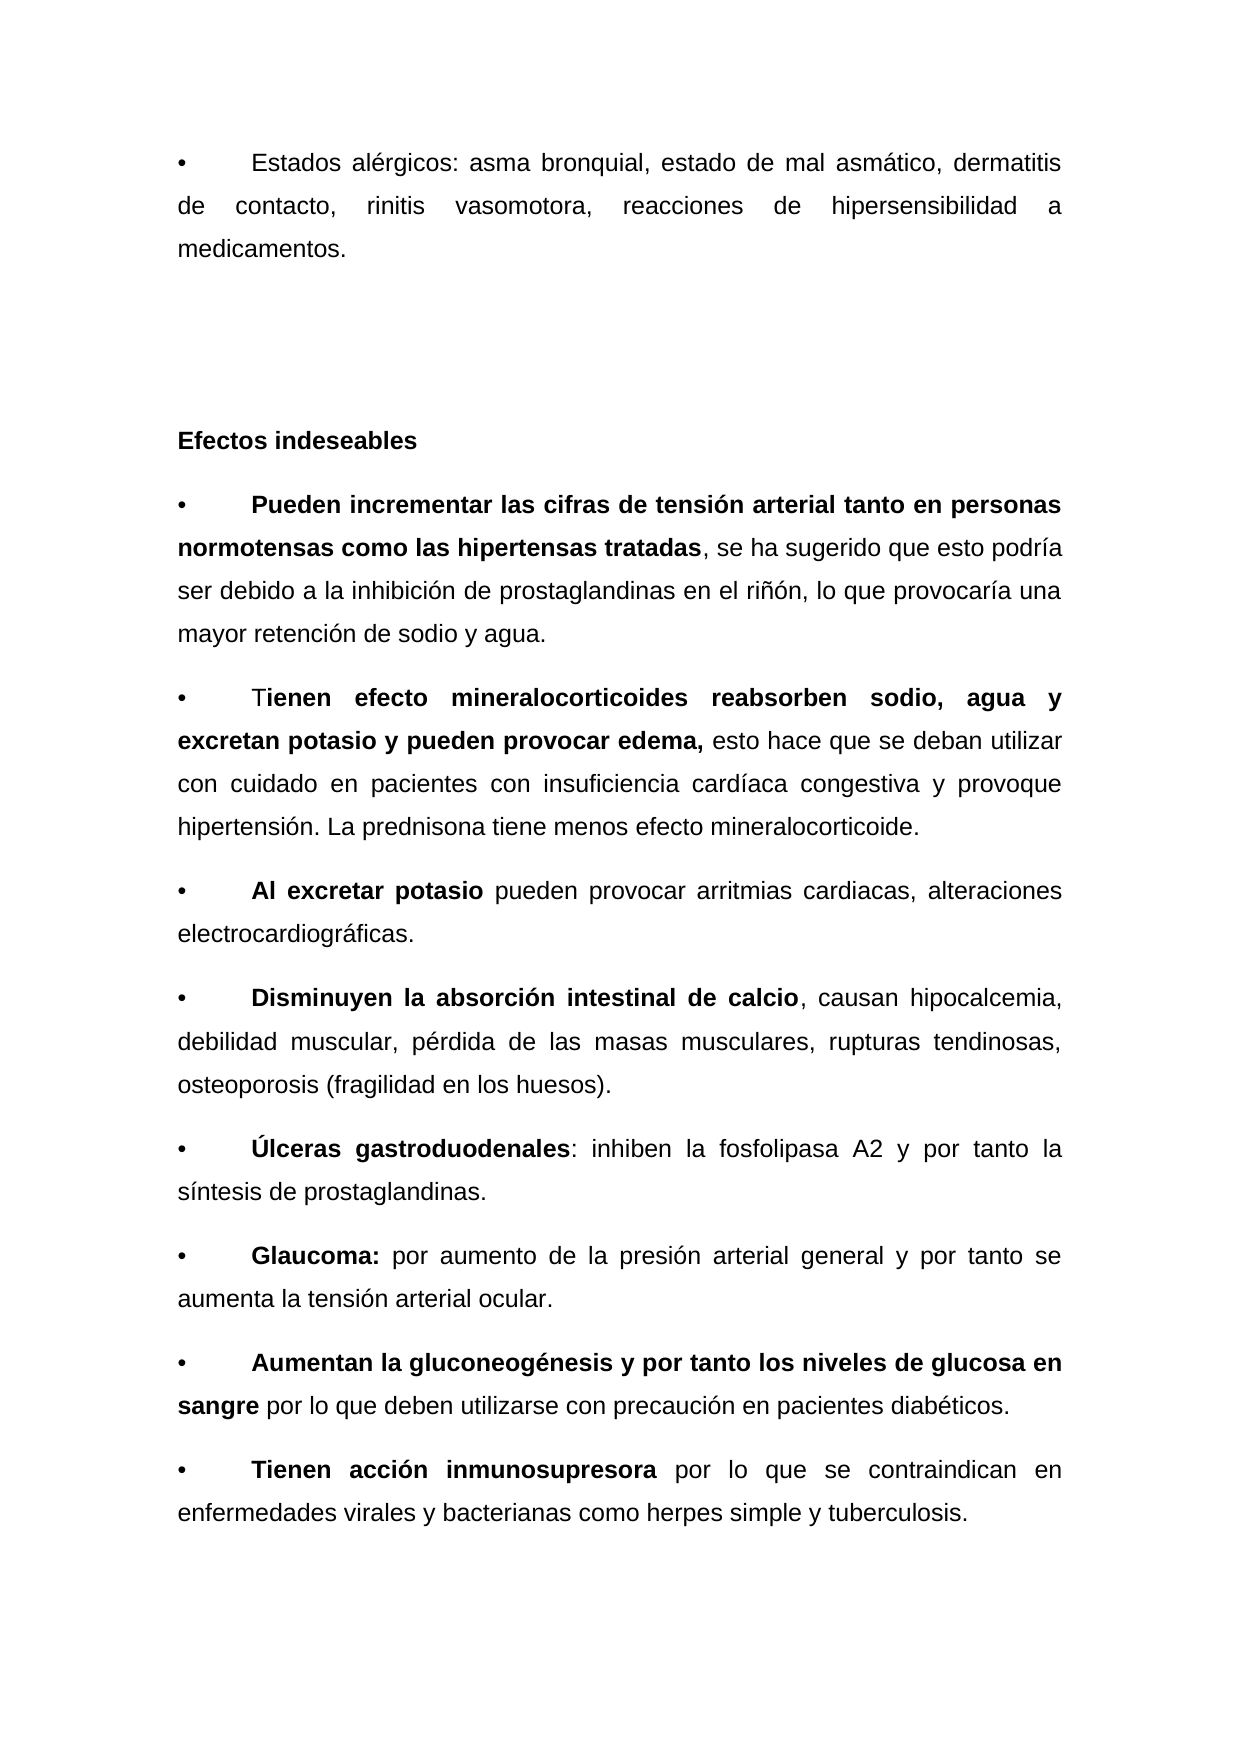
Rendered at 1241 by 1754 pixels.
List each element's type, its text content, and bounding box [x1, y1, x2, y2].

text • Aumentan la gluconeogénesis y por tanto los niveles de glucosa en sangre por lo que deben utilizarse con precaución en pacientes diabéticos. [177, 1348, 1063, 1420]
text • Tienen efecto mineralocorticoides reabsorben sodio, agua y excretan potasio y pueden provocar edema, esto hace que se deban utilizar con cuidado en pacientes con insuficiencia cardíaca congestiva y provoque hipertensión. La prednisona tiene menos efecto mineralocorticoide. [177, 683, 1063, 841]
text • Úlceras gastroduodenales: inhiben la fosfolipasa A2 y por tanto la síntesis de prostaglandinas. [177, 1134, 1063, 1206]
text • Glaucoma: por aumento de la presión arterial general y por tanto se aumenta la tensión arterial ocular. [177, 1241, 1063, 1313]
text • Estados alérgicos: asma bronquial, estado de mal asmático, dermatitis de contacto, rinitis vasomotora, reacciones de hipersensibilidad a medicamentos. [177, 148, 1063, 263]
text • Pueden incrementar las cifras de tensión arterial tanto en personas normotensas como las hipertensas tratadas, se ha sugerido que esto podría ser debido a la inhibición de prostaglandinas en el riñón, lo que provocaría una mayor retención de sodio y agua. [177, 490, 1063, 648]
text • Al excretar potasio pueden provocar arritmias cardiacas, alteraciones electrocardiográficas. [177, 876, 1063, 948]
text Efectos indeseables [177, 426, 1063, 454]
text • Disminuyen la absorción intestinal de calcio, causan hipocalcemia, debilidad muscular, pérdida de las masas musculares, rupturas tendinosas, osteoporosis (fragilidad en los huesos). [177, 983, 1063, 1098]
text • Tienen acción inmunosupresora por lo que se contraindican en enfermedades virales y bacterianas como herpes simple y tuberculosis. [177, 1455, 1063, 1527]
